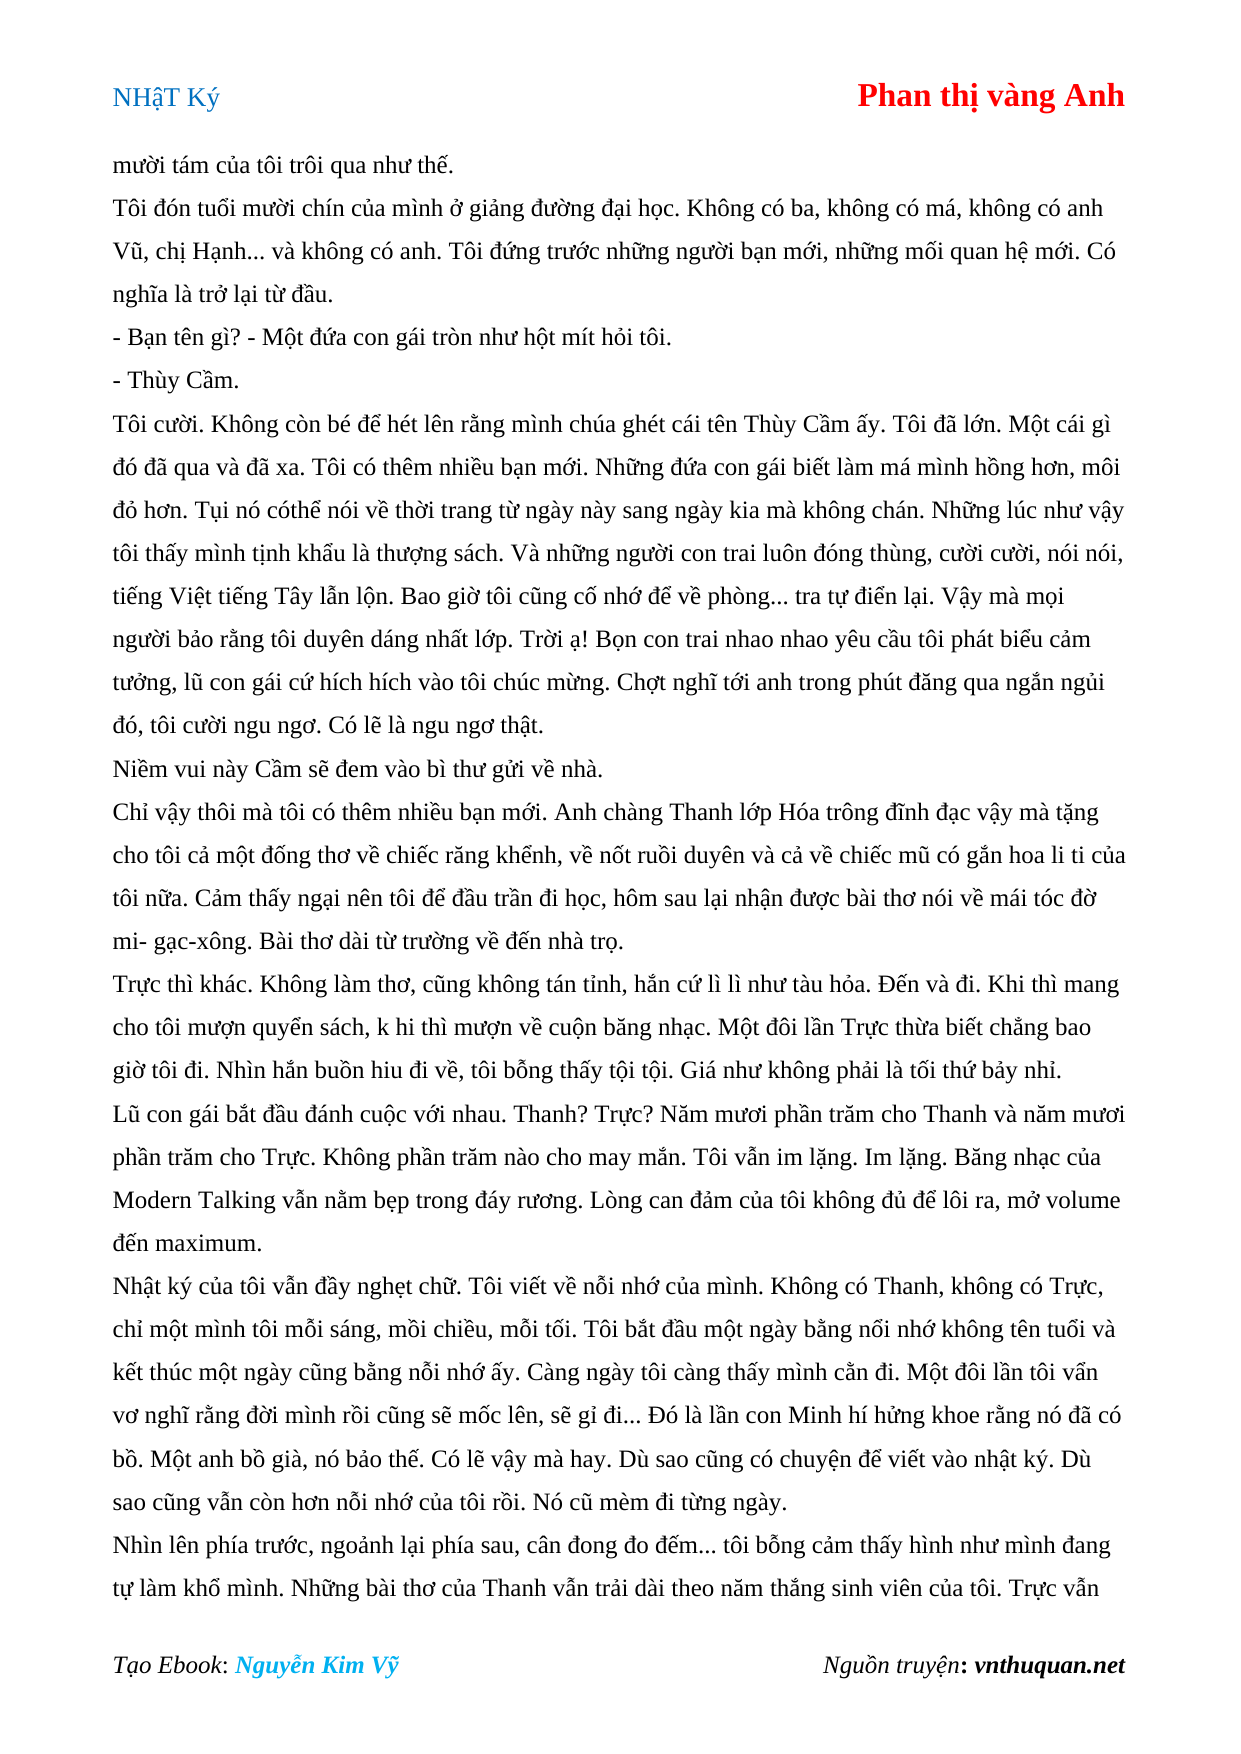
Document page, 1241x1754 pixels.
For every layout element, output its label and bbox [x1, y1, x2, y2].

text [112, 150, 1128, 1602]
